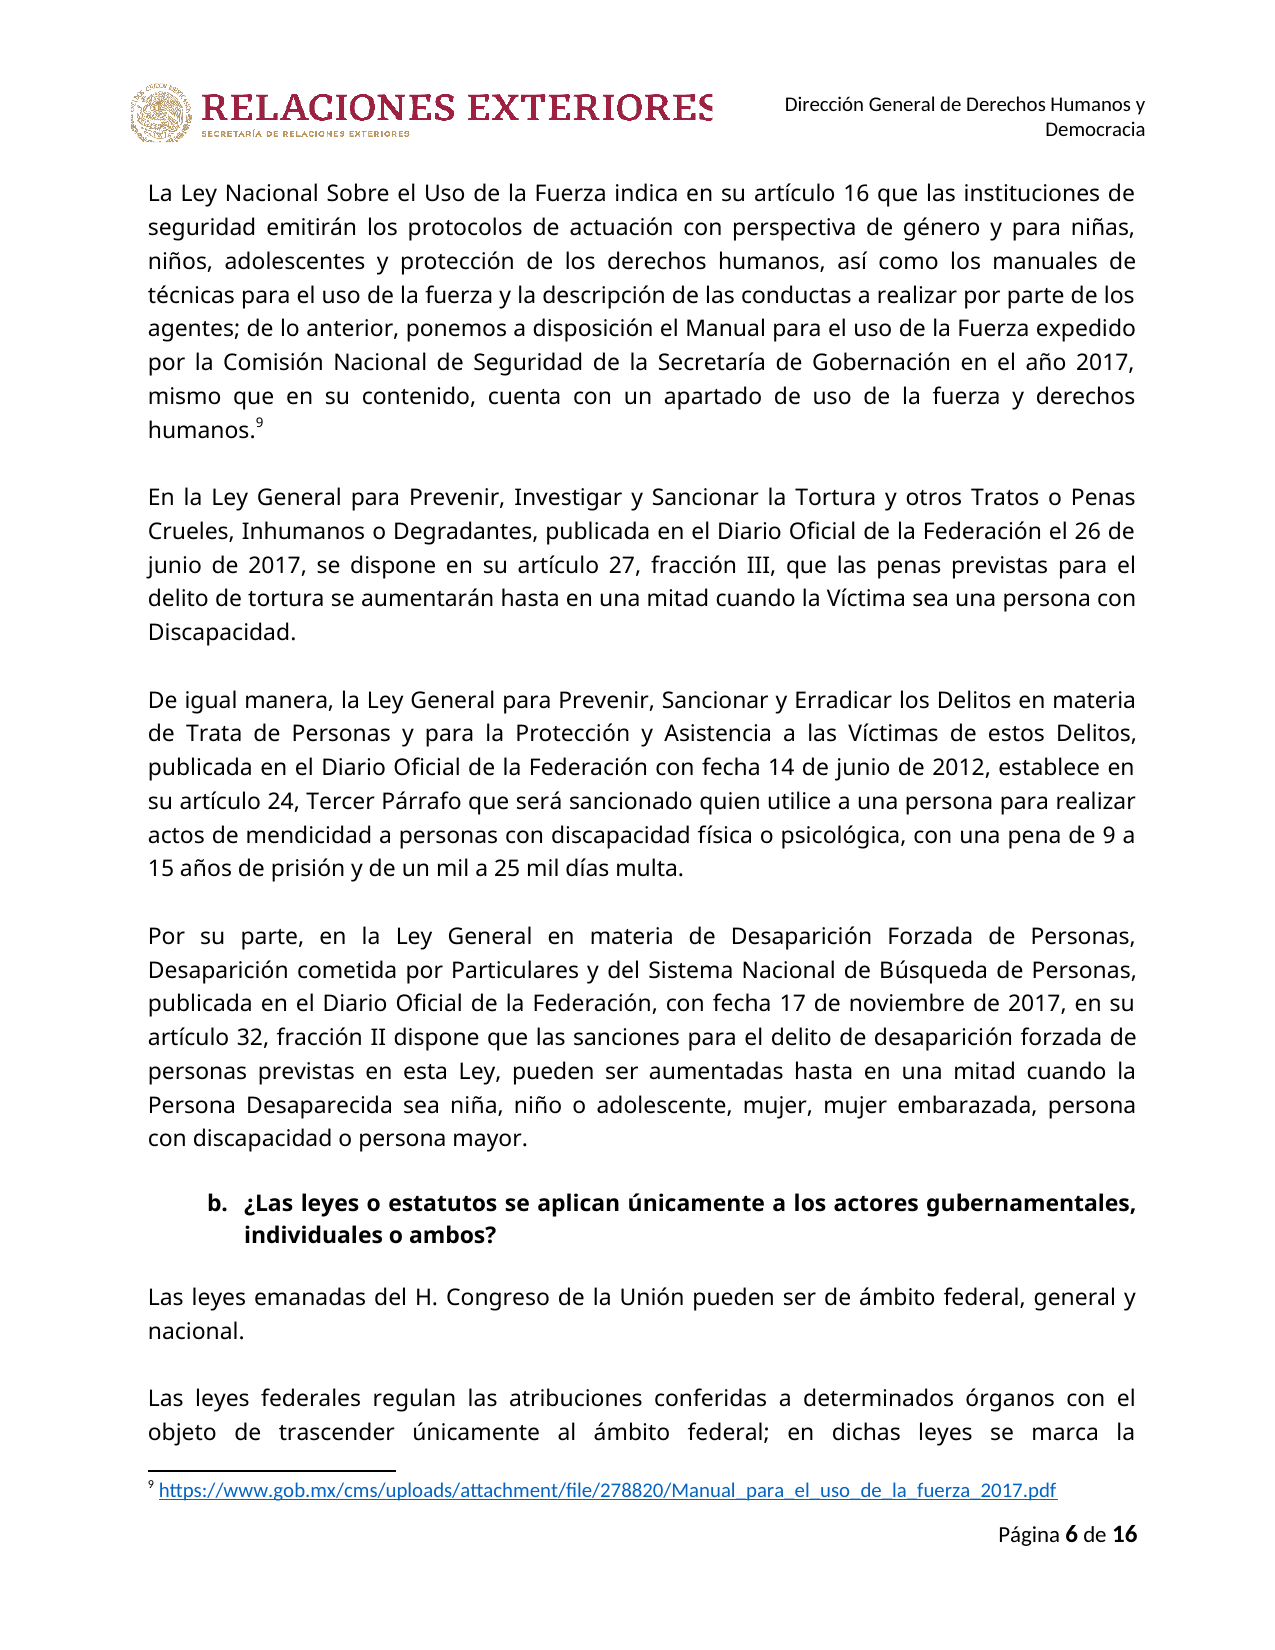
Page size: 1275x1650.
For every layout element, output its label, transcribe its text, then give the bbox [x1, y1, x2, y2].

text Las leyes emanadas del H. Congreso de la Unión pueden ser de ámbito federal, general y nacional. [148, 1281, 1137, 1346]
text Por su parte, en la Ley General en materia de Desaparición Forzada de Personas, Desaparición cometida por Particulares y del Sistema Nacional de Búsqueda de Personas, publicada en el Diario Oficial de la Federación, con fecha 17 de noviembre de 2017, en su artículo 32, fracción II dispone que las sanciones para el delito de desaparición forzada de personas previstas en esta Ley, pueden ser aumentadas hasta en una mitad cuando la Persona Desaparecida sea niña, niño o adolescente, mujer, mujer embarazada, persona con discapacidad o persona mayor. [148, 920, 1137, 1153]
text De igual manera, la Ley General para Prevenir, Sancionar y Erradicar los Delitos en materia de Trata de Personas y para la Protección y Asistencia a las Víctimas de estos Delitos, publicada en el Diario Oficial de la Federación con fecha 14 de junio de 2012, establece en su artículo 24, Tercer Párrafo que será sancionado quien utilice a una persona para realizar actos de mendicidad a personas con discapacidad física o psicológica, con una pena de 9 a 15 años de prisión y de un mil a 25 mil días multa. [148, 683, 1137, 883]
list ¿Las leyes o estatutos se aplican únicamente a los actores gubernamentales, individuales o ambos? [207, 1187, 1137, 1250]
text En la Ley General para Prevenir, Investigar y Sancionar la Tortura y otros Tratos o Penas Crueles, Inhumanos o Degradantes, publicada en el Diario Oficial de la Federación el 26 de junio de 2017, se dispone en su artículo 27, fracción III, que las penas previstas para el delito de tortura se aumentarán hasta en una mitad cuando la Víctima sea una persona con Discapacidad. [148, 481, 1137, 647]
picture [128, 83, 712, 142]
text La Ley Nacional Sobre el Uso de la Fuerza indica en su artículo 16 que las instituciones de seguridad emitirán los protocolos de actuación con perspectiva de género y para niñas, niños, adolescentes y protección de los derechos humanos, así como los manuales de técnicas para el uso de la fuerza y la descripción de las conductas a realizar por parte de los agentes; de lo anterior, ponemos a disposición el Manual para el uso de la Fuerza expedido por la Comisión Nacional de Seguridad de la Secretaría de Gobernación en el año 2017, mismo que en su contenido, cuenta con un apartado de uso de la fuerza y derechos humanos. [148, 177, 1137, 445]
